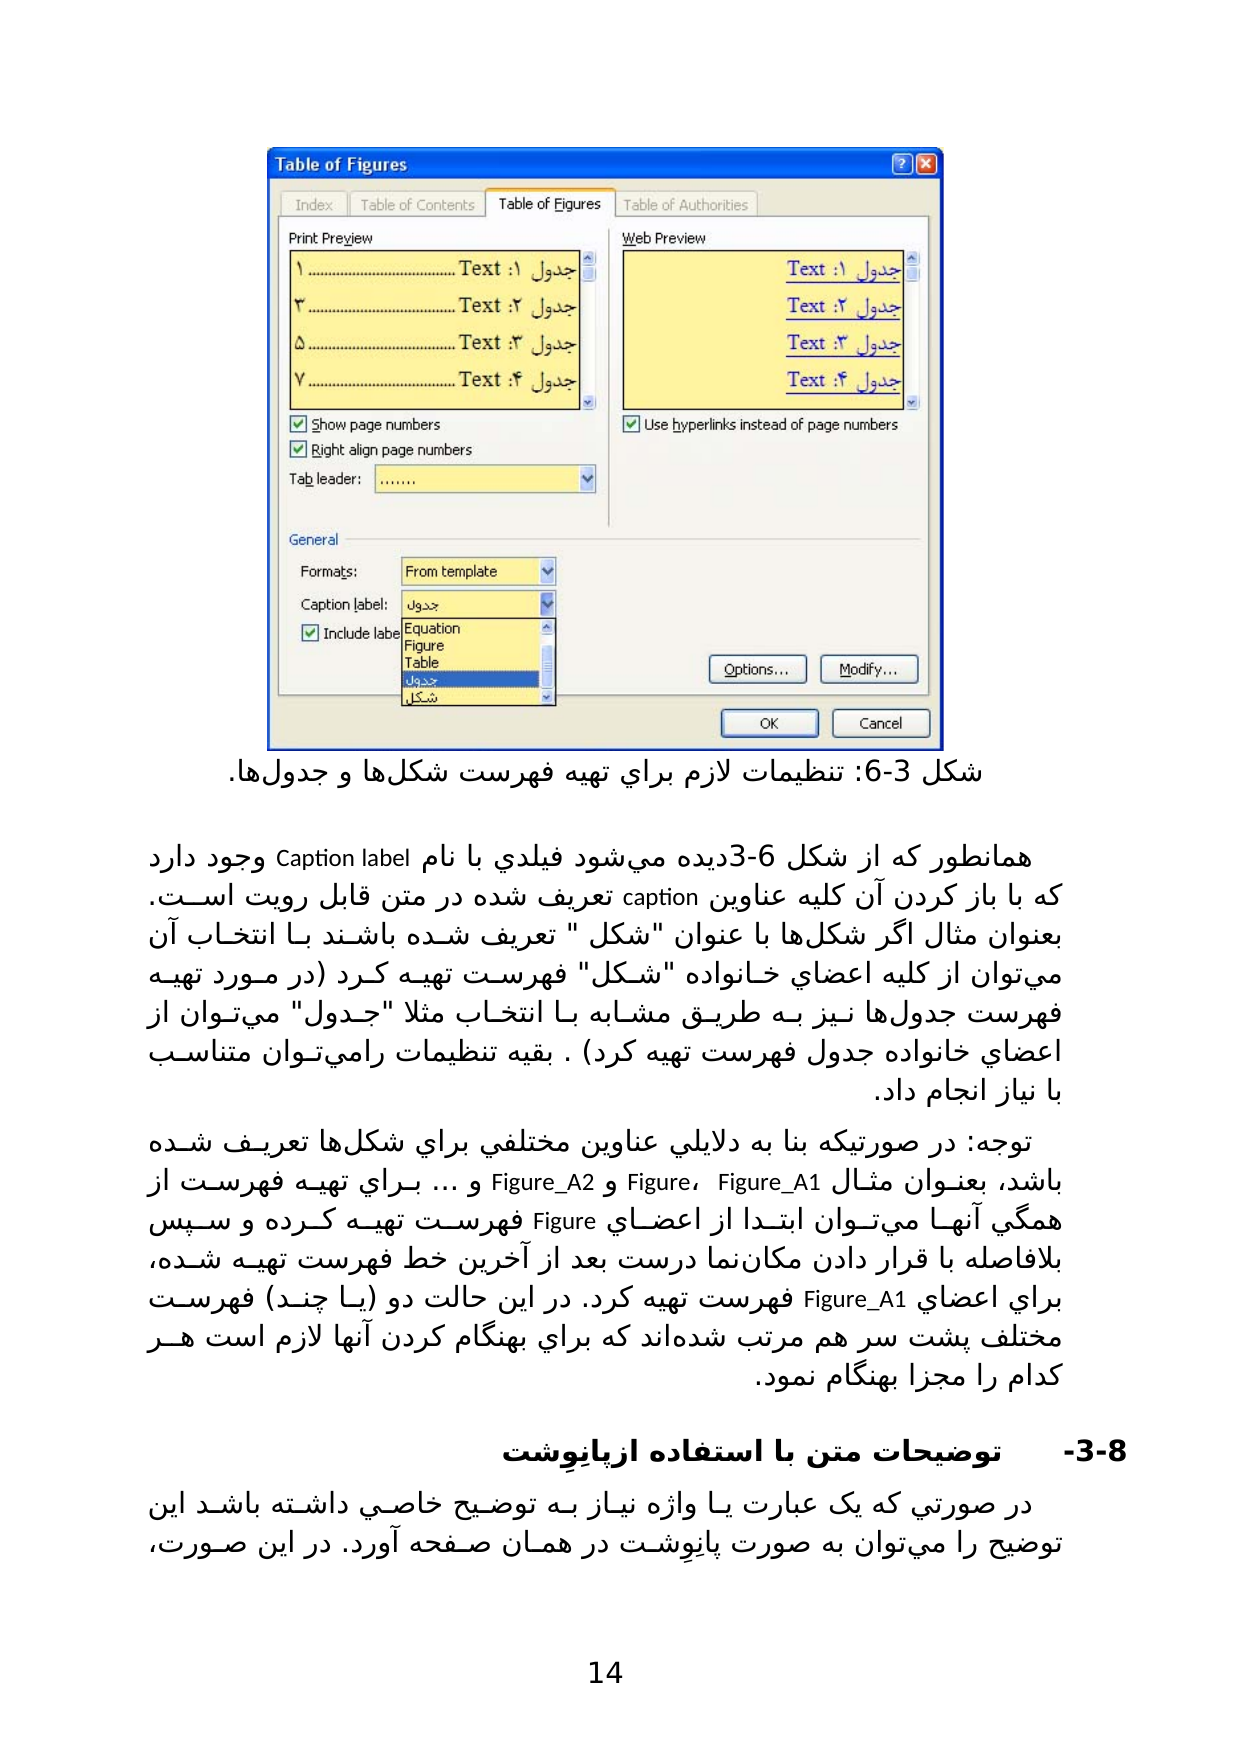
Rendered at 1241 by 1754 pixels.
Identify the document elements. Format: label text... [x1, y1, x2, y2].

text توجه: در صورتيکه بنا به دلايلي عناوين مختلفي براي شکل‌ها تعريف شده باشد، بعنوان مثال Figure، Figure_A1 و Figure_A2 و ... براي تهيه فهرست از همگي‌ آنها مي‌توان ابتدا از اعضاي Figure فهرست تهيه کرده و سپس بلافاصله با قرار دادن مکان‌نما درست بعد از آخرين خط فهرست تهيه شده، براي اعضاي Figure_A1 فهرست تهيه کرد. در اين حالت دو (يا چند) فهرست مختلف پشت سر هم مرتب شده‌اند که براي بهنگام کردن آنها لازم است هر کدام را مجزا بهنگام نمود. [148, 1124, 1063, 1392]
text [148, 1486, 1063, 1559]
table_cell شكل ‏3-6: تنظيمات لازم براي تهيه فهرست شکل‌ها و جدول‌ها. [136, 754, 1074, 792]
text همانطور که از شكل ‏3-6ديده مي‌شود فيلدي با نام Caption label وجود دارد که با باز کردن آن کليه عناوين caption تعريف شده در متن قابل رويت است. بعنوان مثال اگر شکل‌ها با عنوان "شکل " تعريف شده باشند با انتخاب آن مي‌توان از کليه اعضاي خانواده "شکل" فهرست تهيه کرد (در مورد تهيه فهرست جدول‌ها نيز به طريق مشابه با انتخاب مثلا "جدول" مي‌توان از اعضاي خانواده جدول فهرست تهيه کرد) . بقيه تنظيمات رامي‌توان متناسب با نياز انجام داد. [148, 839, 1063, 1107]
picture [267, 147, 944, 751]
subtitle توضيحات متن با استفاده ازپانِوِشت [148, 1435, 1063, 1469]
table_header [136, 148, 1074, 754]
